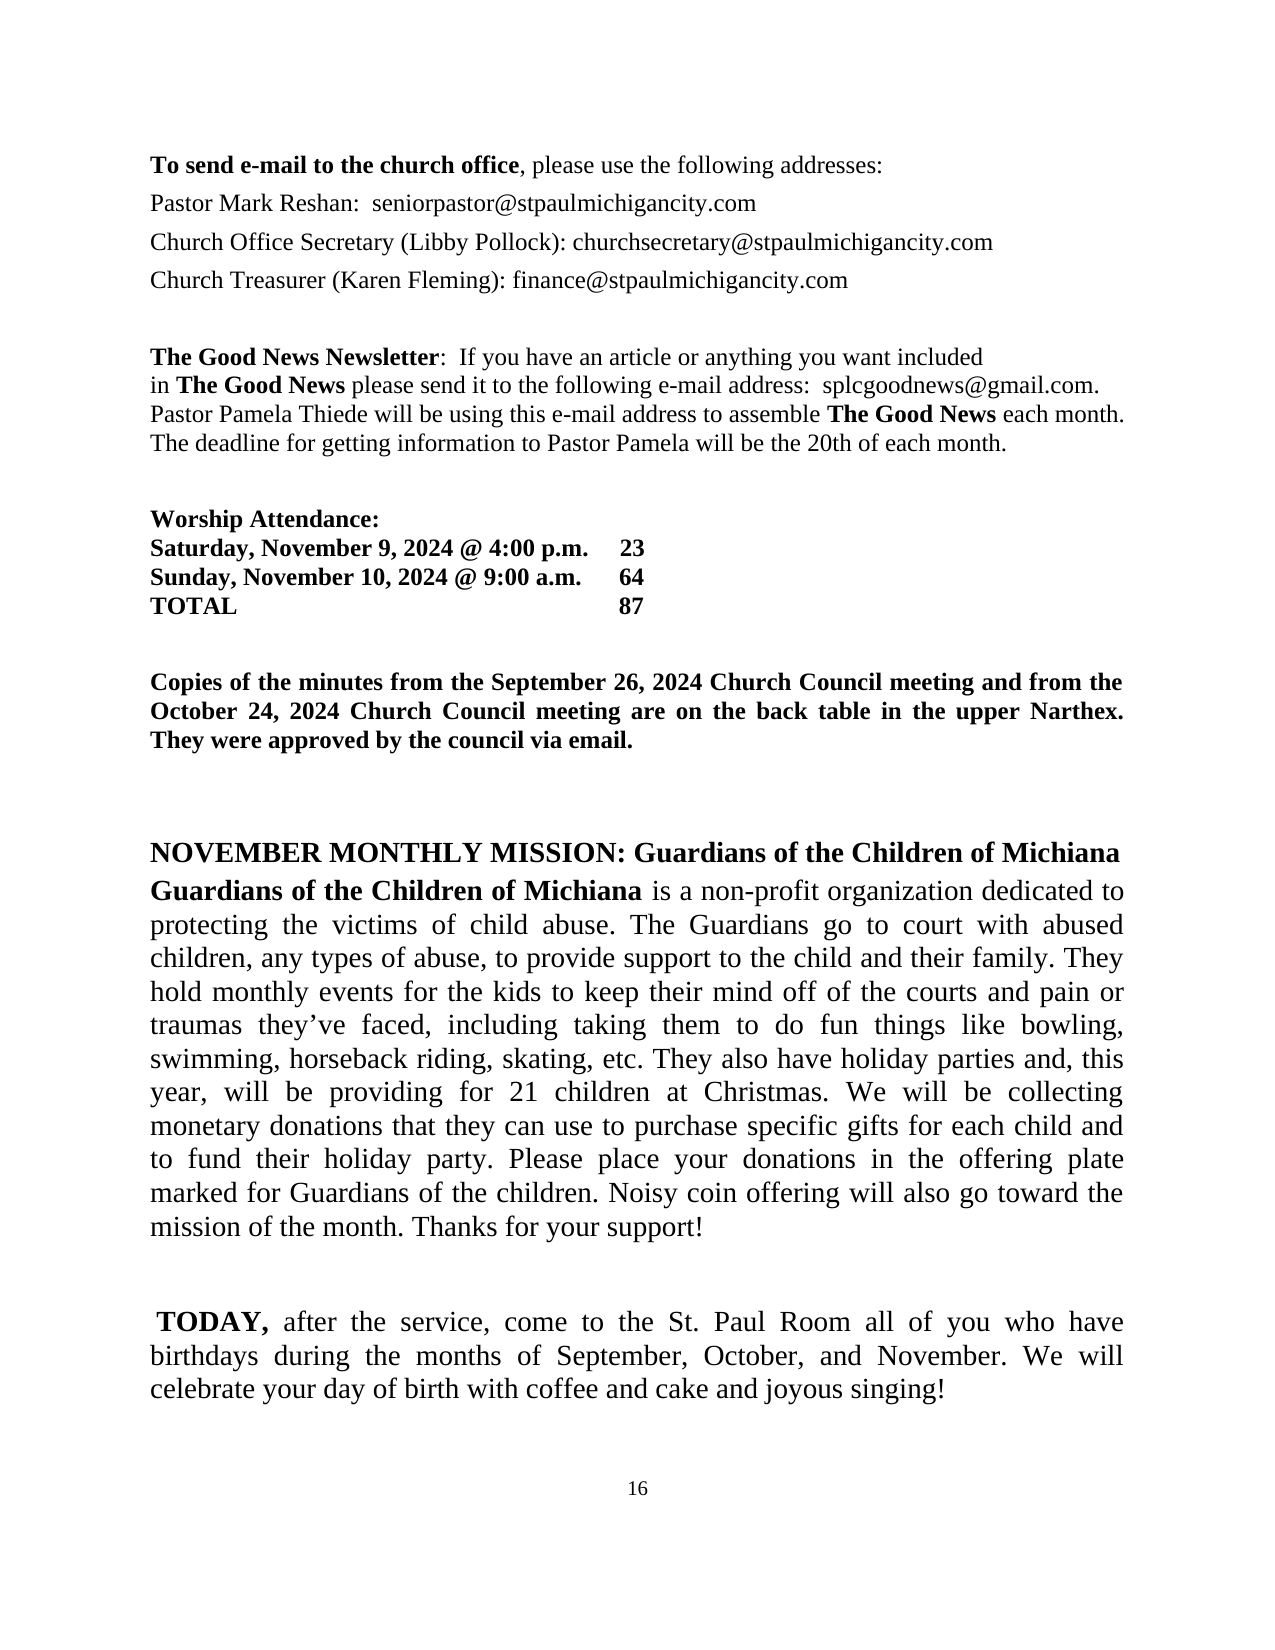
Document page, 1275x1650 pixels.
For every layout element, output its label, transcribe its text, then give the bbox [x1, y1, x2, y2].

text Worship Attendance: [150, 504, 1125, 533]
text TOTAL 87 [150, 591, 1125, 619]
text NOVEMBER MONTHLY MISSION: Guardians of the Children of Michiana [150, 835, 1125, 869]
text Copies of the minutes from the September 26, 2024 Church Council meeting and from the October 24, 2024 Church Council meeting are on the back table in the upper Narthex. They were approved by the council via email. [150, 667, 1125, 754]
text Pastor Mark Reshan: seniorpastor@stpaulmichigancity.com [150, 188, 1125, 217]
text Church Office Secretary (Libby Pollock): churchsecretary@stpaulmichigancity.com [150, 227, 1125, 255]
text in The Good News please send it to the following e-mail address: splcgoodnews@gmail.com. Pastor Pamela Thiede will be using this e-mail address to assemble The Good News each month. The deadline for getting information to Pastor Pamela will be the 20th of each month. [150, 370, 1125, 457]
text The Good News Newsletter: If you have an article or anything you want included [150, 342, 1125, 370]
text To send e-mail to the church office, please use the following addresses: [150, 150, 1125, 179]
text TODAY, after the service, come to the St. Paul Room all of you who have birthdays during the months of September, October, and November. We will celebrate your day of birth with coffee and cake and joyous singing! [150, 1304, 1125, 1405]
text Sunday, November 10, 2024 @ 9:00 a.m. 64 [150, 562, 1125, 591]
text Church Treasurer (Karen Fleming): finance@stpaulmichigancity.com [150, 265, 1125, 294]
text Guardians of the Children of Michiana is a non-profit organization dedicated to protecting the victims of child abuse. The Guardians go to court with abused children, any types of abuse, to provide support to the child and their family. They hold monthly events for the kids to keep their mind off of the courts and pain or traumas they’ve faced, including taking them to do fun things like bowling, swimming, horseback riding, skating, etc. They also have holiday parties and, this year, will be providing for 21 children at Christmas. We will be collecting monetary donations that they can use to purchase specific gifts for each child and to fund their holiday party. Please place your donations in the offering plate marked for Guardians of the children. Noisy coin offering will also go toward the mission of the month. Thanks for your support! [150, 873, 1125, 1242]
text Saturday, November 9, 2024 @ 4:00 p.m. 23 [150, 533, 1125, 562]
